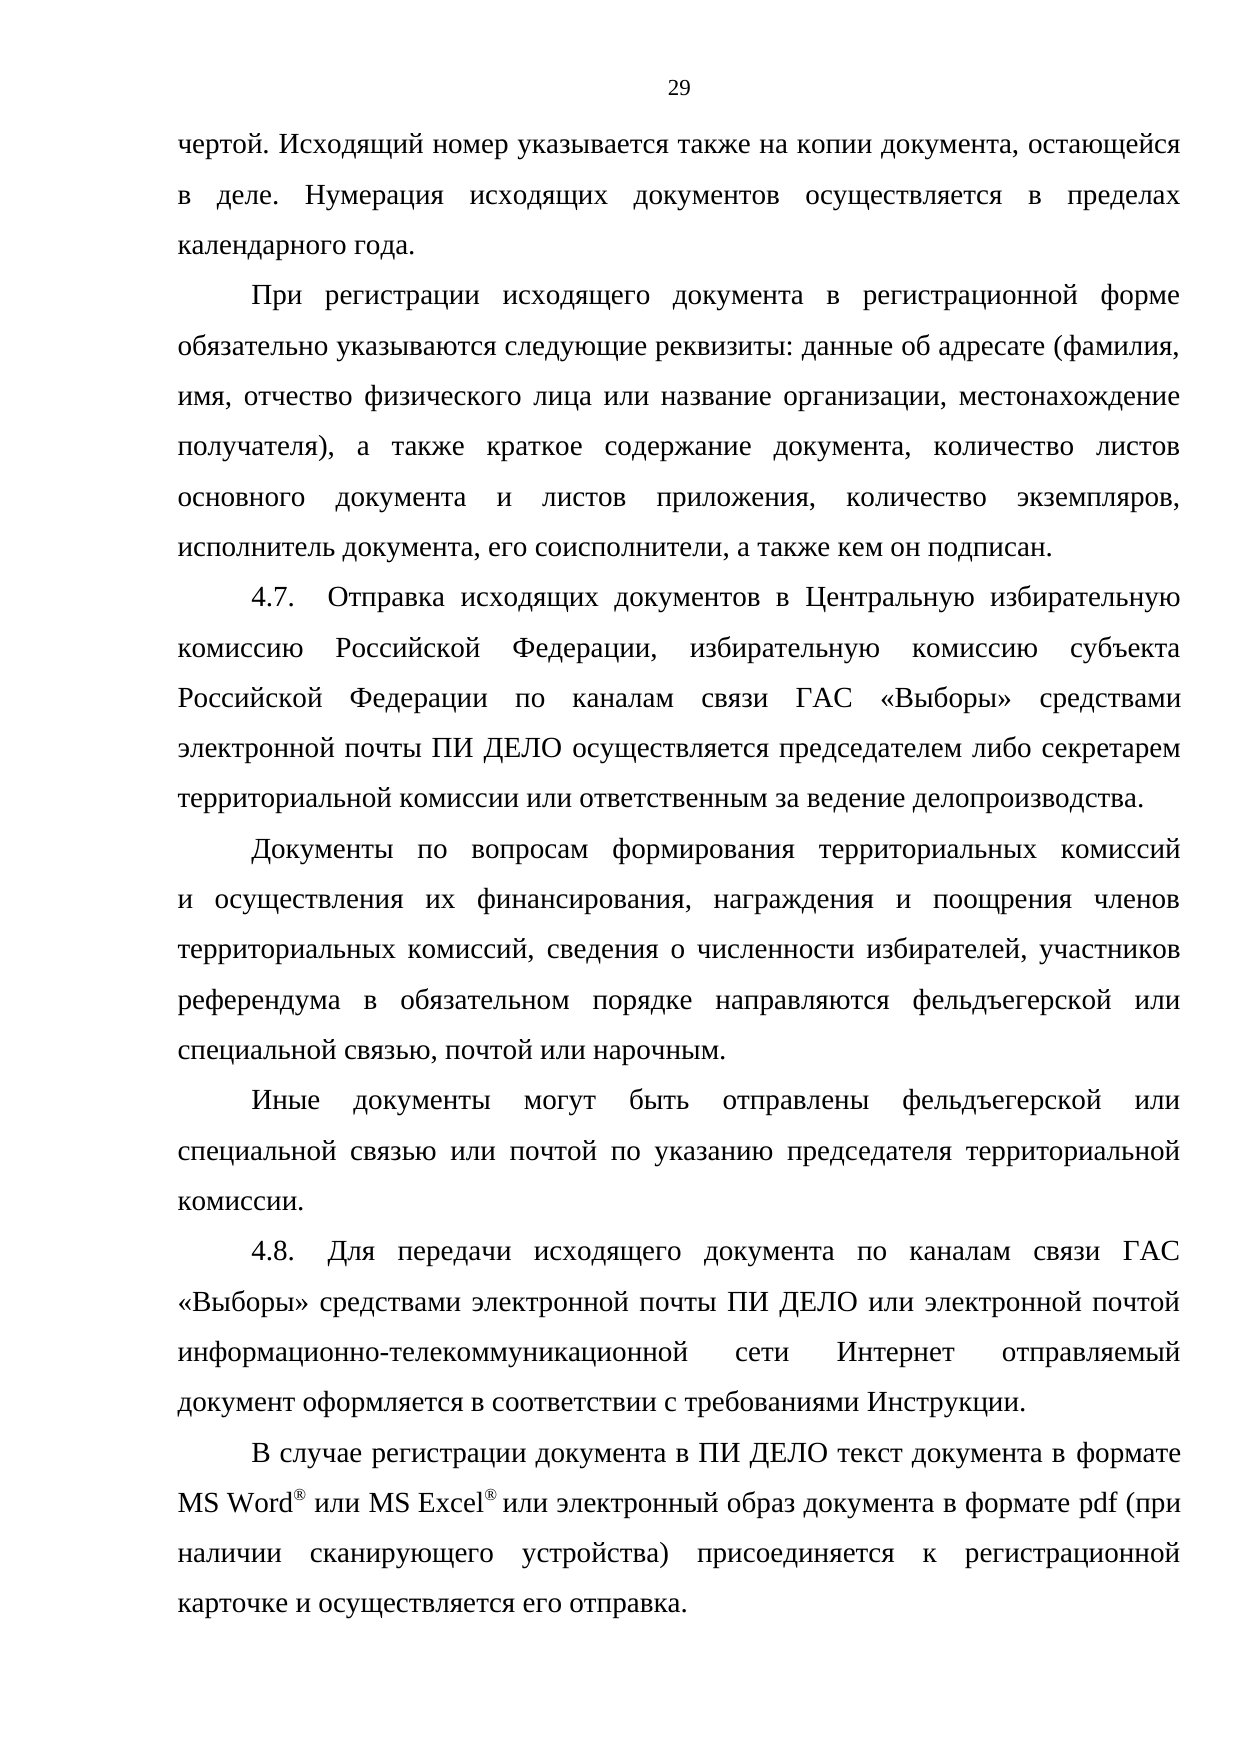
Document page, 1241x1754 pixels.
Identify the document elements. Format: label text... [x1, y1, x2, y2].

text Документы по вопросам формирования территориальных комиссий и осуществления их финансирования, награждения и поощрения членов территориальных комиссий, сведения о численности избирателей, участников референдума в обязательном порядке направляются фельдъегерской или специальной связью, почтой или нарочным. [177, 831, 1181, 1066]
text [177, 127, 1181, 261]
text При регистрации исходящего документа в регистрационной форме обязательно указываются следующие реквизиты: данные об адресате (фамилия, имя, отчество физического лица или название организации, местонахождение получателя), а также краткое содержание документа, количество листов основного документа и листов приложения, количество экземпляров, исполнитель документа, его соисполнители, а также кем он подписан. [177, 277, 1181, 563]
text 4.8. Для передачи исходящего документа по каналам связи ГАС «Выборы» средствами электронной почты ПИ ДЕЛО или электронной почтой информационно-телекоммуникационной сети Интернет отправляемый документ оформляется в соответствии с требованиями Инструкции. [177, 1233, 1181, 1418]
text 4.7. Отправка исходящих документов в Центральную избирательную комиссию Российской Федерации, избирательную комиссию субъекта Российской Федерации по каналам связи ГАС «Выборы» средствами электронной почты ПИ ДЕЛО осуществляется председателем либо секретарем территориальной комиссии или ответственным за ведение делопроизводства. [177, 579, 1181, 814]
text В случае регистрации документа в ПИ ДЕЛО текст документа в формате MS Word® или MS Excel® или электронный образ документа в формате pdf (при наличии сканирующего устройства) присоединяется к регистрационной карточке и осуществляется его отправка. [177, 1435, 1181, 1619]
text Иные документы могут быть отправлены фельдъегерской или специальной связью или почтой по указанию председателя территориальной комиссии. [177, 1082, 1181, 1217]
